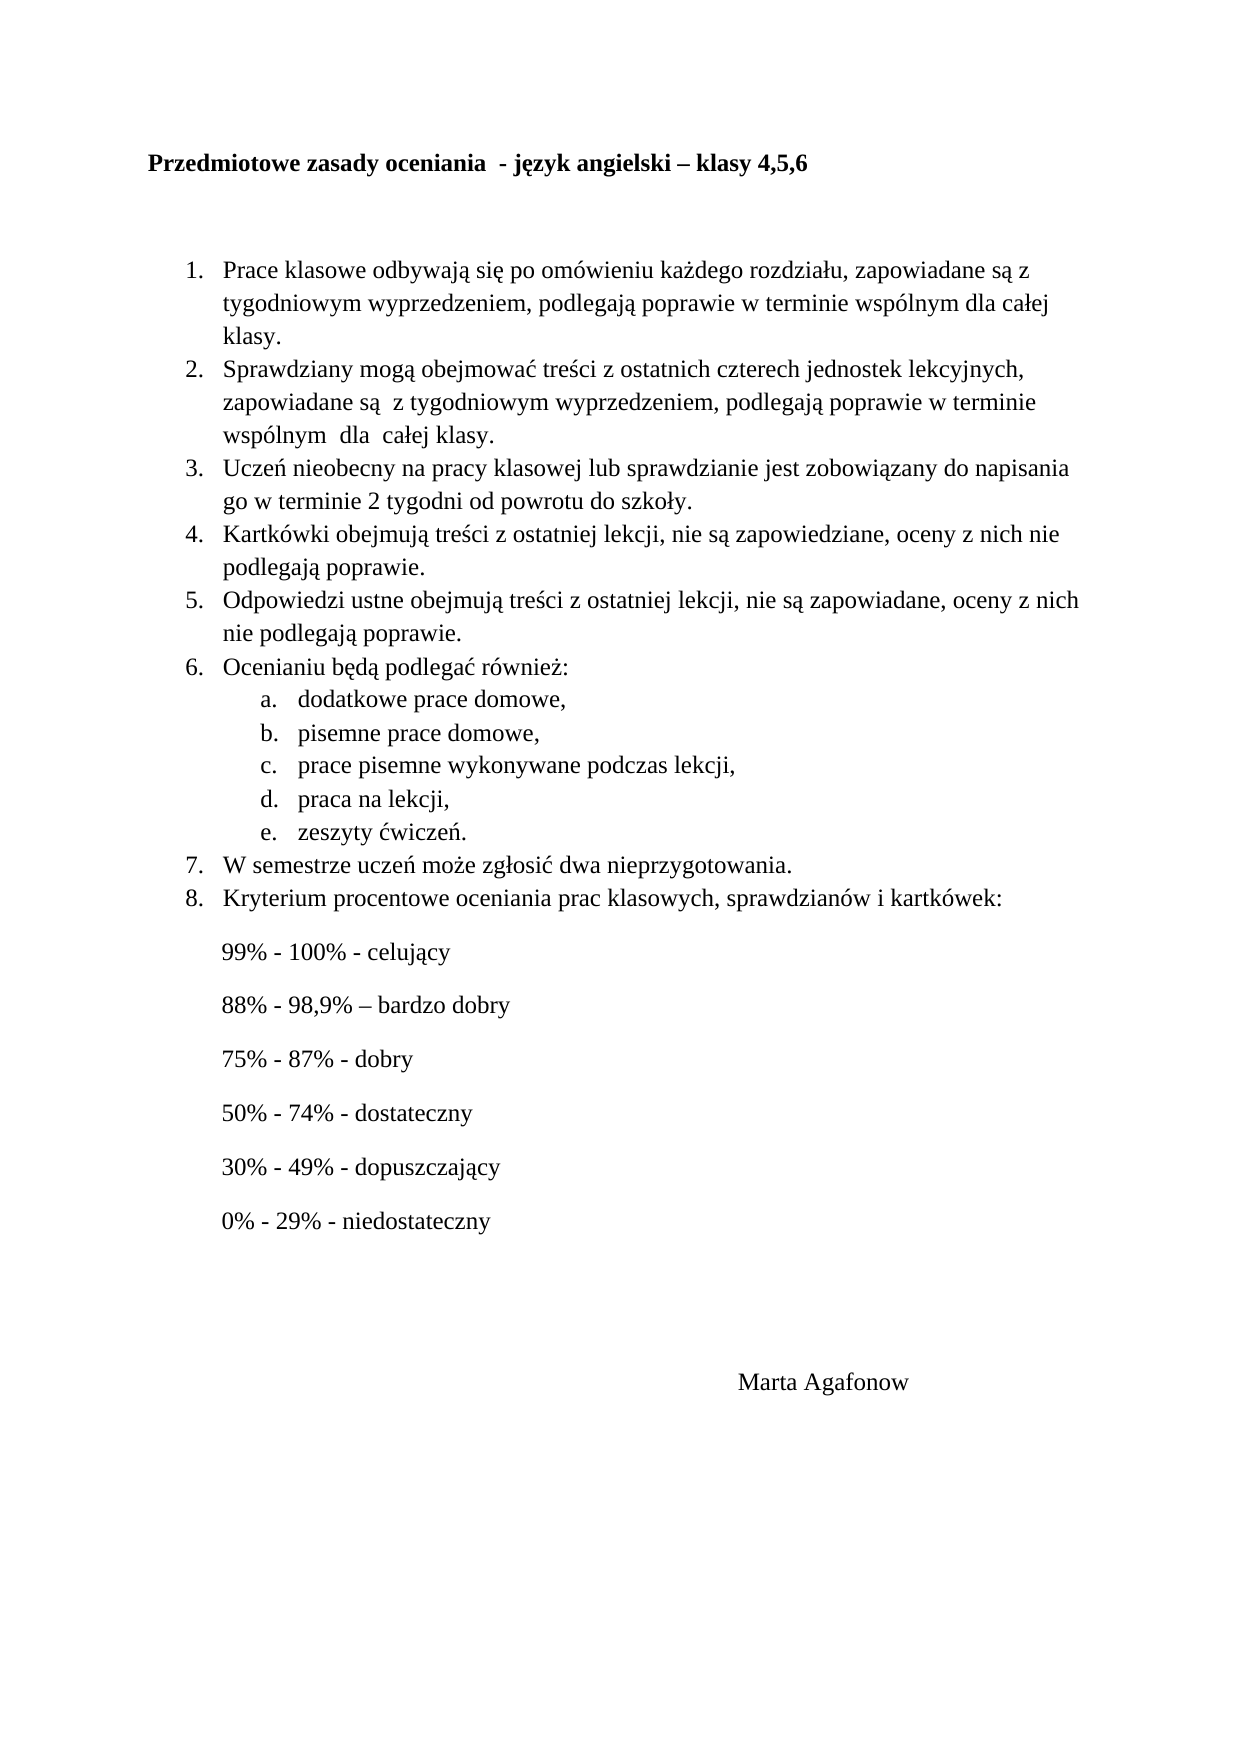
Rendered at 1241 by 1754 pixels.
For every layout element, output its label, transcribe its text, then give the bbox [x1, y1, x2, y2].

list zeszyty ćwiczeń. [260, 817, 1093, 845]
text 30% - 49% - dopuszczający [148, 1152, 1093, 1181]
text 50% - 74% - dostateczny [148, 1098, 1093, 1127]
list pisemne prace domowe, [260, 718, 1093, 746]
list praca na lekcji, [260, 784, 1093, 812]
list Kryterium procentowe oceniania prac klasowych, sprawdzianów i kartkówek: [185, 883, 1093, 911]
list W semestrze uczeń może zgłosić dwa nieprzygotowania. [185, 850, 1093, 878]
text Marta Agafonow [148, 1367, 1093, 1396]
list Kartkówki obejmują treści z ostatniej lekcji, nie są zapowiedziane, oceny z nich nie podlegają poprawie. [185, 519, 1093, 581]
list dodatkowe prace domowe, [260, 684, 1093, 713]
list prace pisemne wykonywane podczas lekcji, [260, 751, 1093, 779]
list Ocenianiu będą podlegać również: [185, 652, 1093, 680]
list Uczeń nieobecny na pracy klasowej lub sprawdzianie jest zobowiązany do napisania go w terminie 2 tygodni od powrotu do szkoły. [185, 453, 1093, 515]
text Przedmiotowe zasady oceniania - język angielski – klasy 4,5,6 [148, 148, 1093, 176]
list Prace klasowe odbywają się po omówieniu każdego rozdziału, zapowiadane są z tygodniowym wyprzedzeniem, podlegają poprawie w terminie wspólnym dla całej klasy. [185, 255, 1093, 350]
text 99% - 100% - celujący [148, 937, 1093, 965]
text 75% - 87% - dobry [148, 1044, 1093, 1073]
list Odpowiedzi ustne obejmują treści z ostatniej lekcji, nie są zapowiadane, oceny z nich nie podlegają poprawie. [185, 586, 1093, 647]
list Sprawdziany mogą obejmować treści z ostatnich czterech jednostek lekcyjnych, zapowiadane są z tygodniowym wyprzedzeniem, podlegają poprawie w terminie wspólnym dla całej klasy. [185, 354, 1093, 449]
text 88% - 98,9% – bardzo dobry [148, 990, 1093, 1019]
text 0% - 29% - niedostateczny [148, 1206, 1093, 1234]
